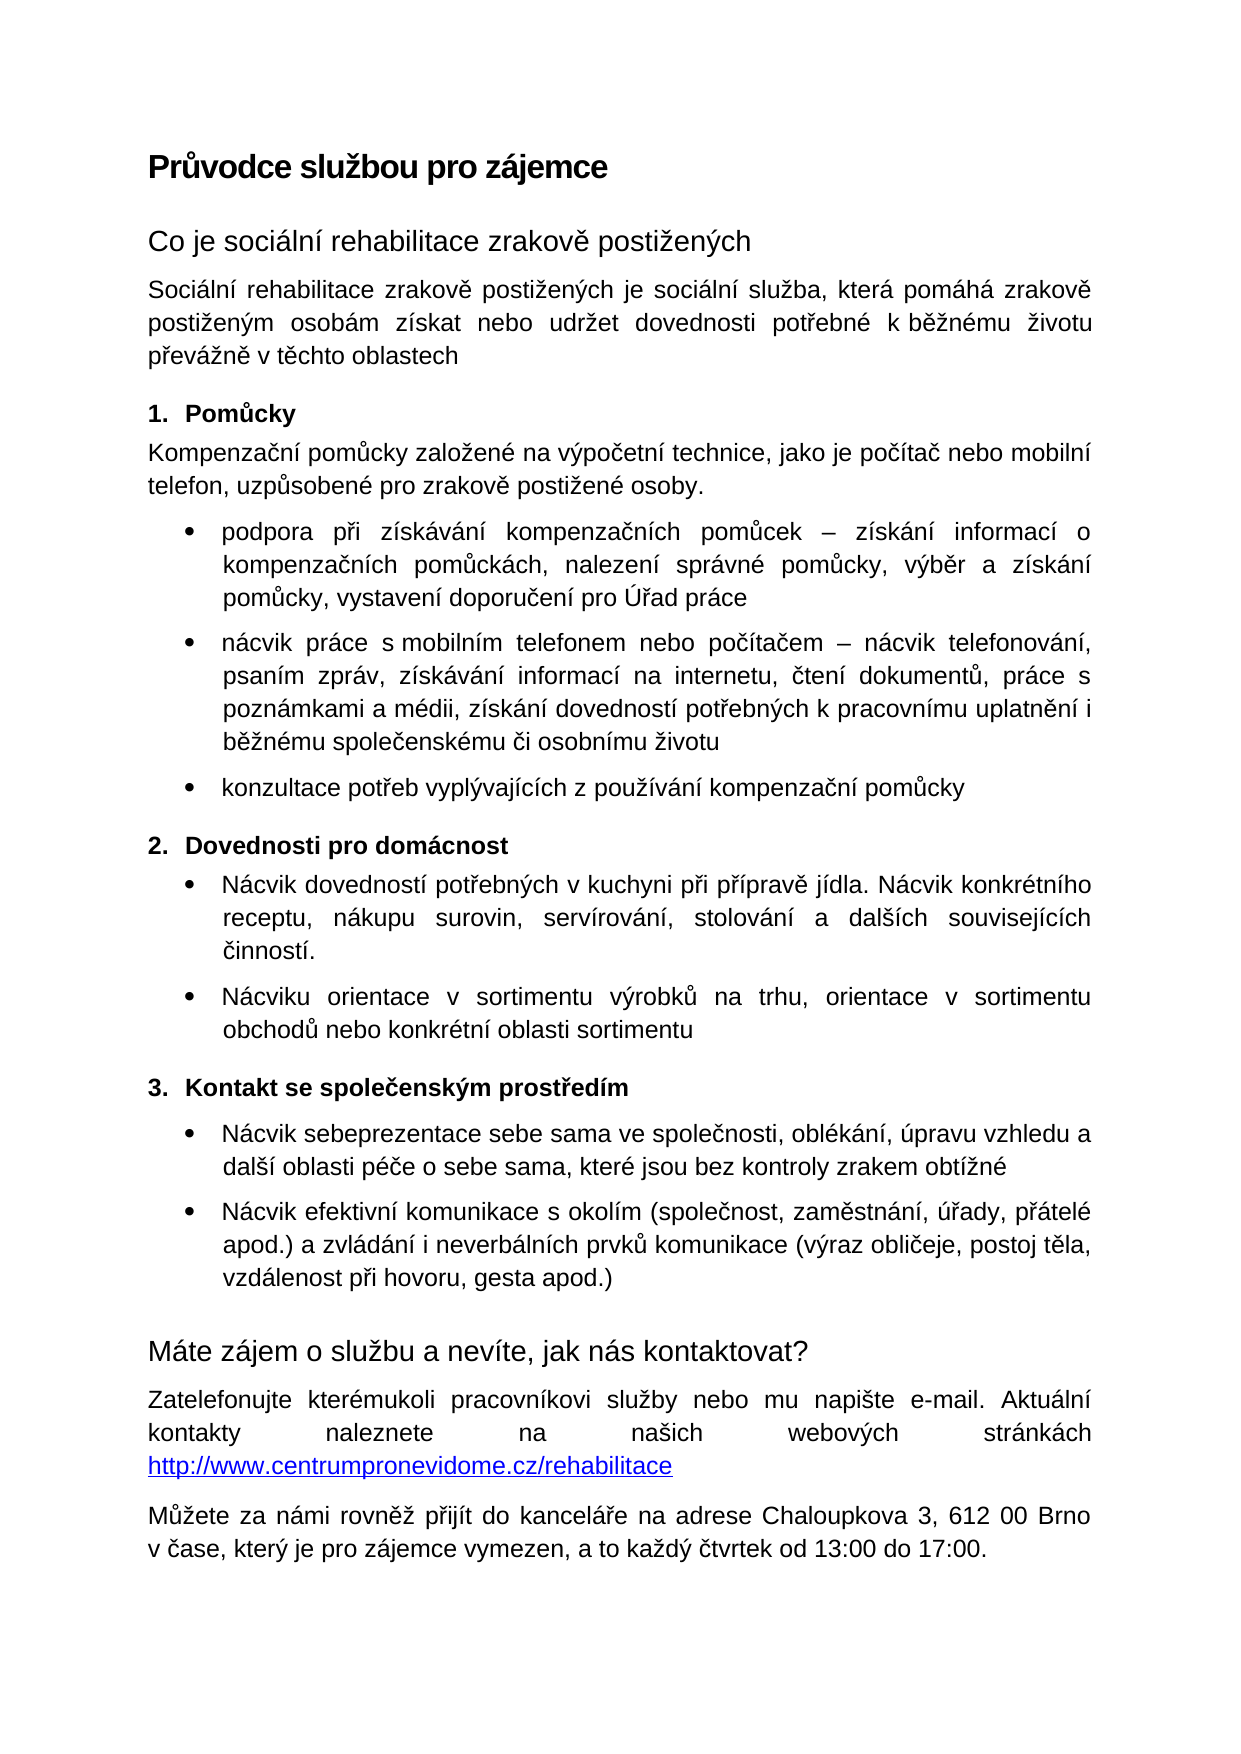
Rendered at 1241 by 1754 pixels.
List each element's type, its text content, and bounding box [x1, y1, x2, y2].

text Kompenzační pomůcky založené na výpočetní technice, jako je počítač nebo mobilní telefon, uzpůsobené pro zrakově postižené osoby. [148, 438, 1093, 500]
list nácvik práce s mobilním telefonem nebo počítačem – nácvik telefonování, psaním zpráv, získávání informací na internetu, čtení dokumentů, práce s poznámkami a médii, získání dovedností potřebných k pracovnímu uplatnění i běžnému společenskému či osobnímu životu [185, 628, 1093, 756]
subtitle Co je sociální rehabilitace zrakově postižených [148, 223, 1093, 257]
text Můžete za námi rovněž přijít do kanceláře na adrese Chaloupkova 3, 612 00 Brno v čase, který je pro zájemce vymezen, a to každý čtvrtek od 13:00 do 17:00. [148, 1501, 1093, 1562]
text Dovednosti pro domácnost [148, 831, 1093, 860]
list konzultace potřeb vyplývajících z používání kompenzační pomůcky [185, 773, 1093, 802]
list Nácvik efektivní komunikace s okolím (společnost, zaměstnání, úřady, přátelé apod.) a zvládání i neverbálních prvků komunikace (výraz obličeje, postoj těla, vzdálenost při hovoru, gesta apod.) [185, 1197, 1093, 1292]
text Kontakt se společenským prostředím [148, 1073, 1093, 1102]
title Průvodce službou pro zájemce [148, 148, 1093, 186]
text Zatelefonujte kterémukoli pracovníkovi služby nebo mu napište e-mail. Aktuální kontakty naleznete na našich webových stránkách http://www.centrumpronevidome.cz/rehabilitace [148, 1385, 1093, 1480]
list Nácviku orientace v sortimentu výrobků na trhu, orientace v sortimentu obchodů nebo konkrétní oblasti sortimentu [185, 982, 1093, 1044]
text Sociální rehabilitace zrakově postižených je sociální služba, která pomáhá zrakově postiženým osobám získat nebo udržet dovednosti potřebné k běžnému životu převážně v těchto oblastech [148, 274, 1093, 369]
list Nácvik sebeprezentace sebe sama ve společnosti, oblékání, úpravu vzhledu a další oblasti péče o sebe sama, které jsou bez kontroly zrakem obtížné [185, 1118, 1093, 1180]
list Nácvik dovedností potřebných v kuchyni při přípravě jídla. Nácvik konkrétního receptu, nákupu surovin, servírování, stolování a dalších souvisejících činností. [185, 870, 1093, 965]
list podpora při získávání kompenzačních pomůcek – získání informací o kompenzačních pomůckách, nalezení správné pomůcky, výběr a získání pomůcky, vystavení doporučení pro Úřad práce [185, 516, 1093, 611]
subtitle Máte zájem o službu a nevíte, jak nás kontaktovat? [148, 1334, 1093, 1367]
text Pomůcky [148, 399, 1093, 427]
